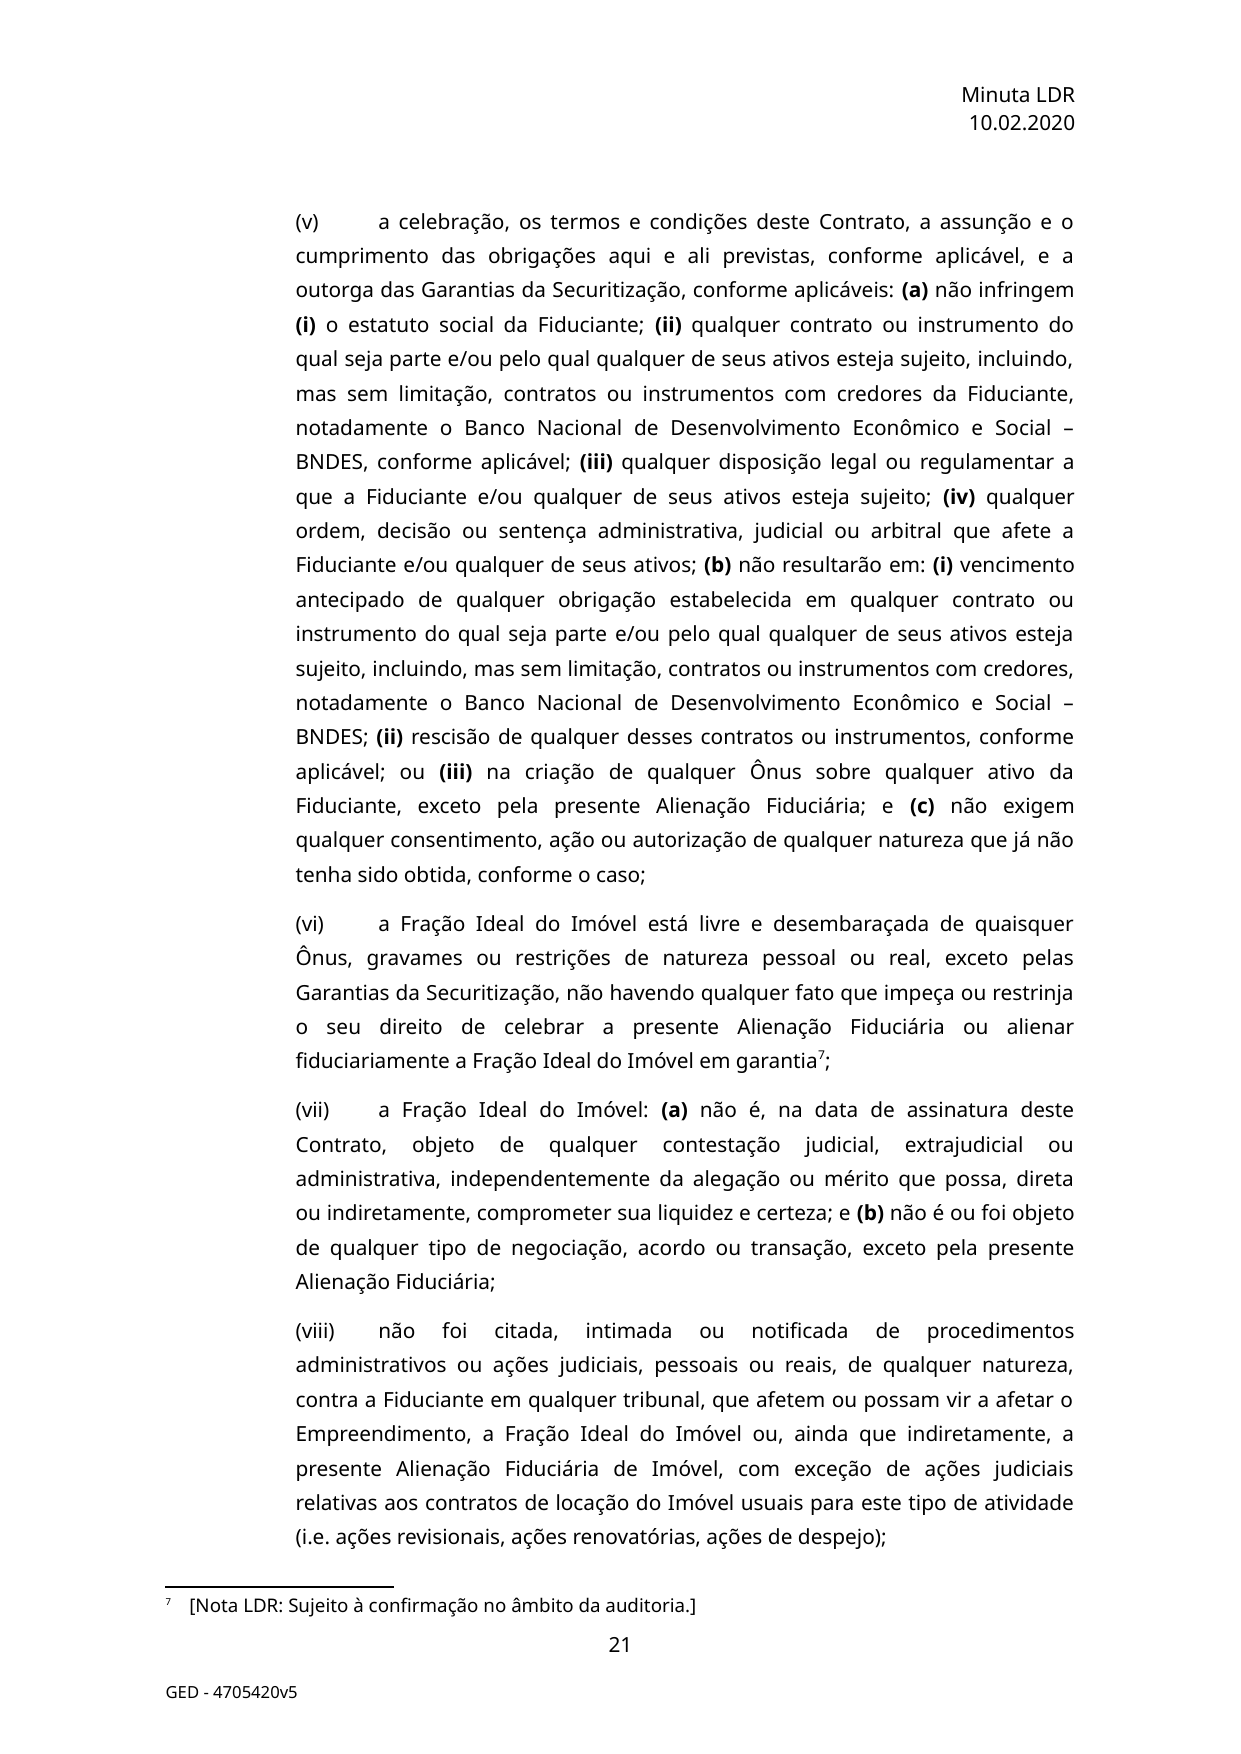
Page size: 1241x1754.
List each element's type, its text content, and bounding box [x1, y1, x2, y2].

text a celebração, os termos e condições deste Contrato, a assunção e o cumprimento das obrigações aqui e ali previstas, conforme aplicável, e a outorga das Garantias da Securitização, conforme aplicáveis: (a) não infringem (i) o estatuto social da Fiduciante; (ii) qualquer contrato ou instrumento do qual seja parte e/ou pelo qual qualquer de seus ativos esteja sujeito, incluindo, mas sem limitação, contratos ou instrumentos com credores da Fiduciante, notadamente o Banco Nacional de Desenvolvimento Econômico e Social – BNDES, conforme aplicável; (iii) qualquer disposição legal ou regulamentar a que a Fiduciante e/ou qualquer de seus ativos esteja sujeito; (iv) qualquer ordem, decisão ou sentença administrativa, judicial ou arbitral que afete a Fiduciante e/ou qualquer de seus ativos; (b) não resultarão em: (i) vencimento antecipado de qualquer obrigação estabelecida em qualquer contrato ou instrumento do qual seja parte e/ou pelo qual qualquer de seus ativos esteja sujeito, incluindo, mas sem limitação, contratos ou instrumentos com credores, notadamente o Banco Nacional de Desenvolvimento Econômico e Social – BNDES; (ii) rescisão de qualquer desses contratos ou instrumentos, conforme aplicável; ou (iii) na criação de qualquer Ônus sobre qualquer ativo da Fiduciante, exceto pela presente Alienação Fiduciária; e (c) não exigem qualquer consentimento, ação ou autorização de qualquer natureza que já não tenha sido obtida, conforme o caso; [295, 207, 1075, 888]
text a Fração Ideal do Imóvel está livre e desembaraçada de quaisquer Ônus, gravames ou restrições de natureza pessoal ou real, exceto pelas Garantias da Securitização, não havendo qualquer fato que impeça ou restrinja o seu direito de celebrar a presente Alienação Fiduciária ou alienar fiduciariamente a Fração Ideal do Imóvel em garantia; [295, 909, 1075, 1075]
text a Fração Ideal do Imóvel: (a) não é, na data de assinatura deste Contrato, objeto de qualquer contestação judicial, extrajudicial ou administrativa, independentemente da alegação ou mérito que possa, direta ou indiretamente, comprometer sua liquidez e certeza; e (b) não é ou foi objeto de qualquer tipo de negociação, acordo ou transação, exceto pela presente Alienação Fiduciária; [295, 1095, 1075, 1296]
text não foi citada, intimada ou notificada de procedimentos administrativos ou ações judiciais, pessoais ou reais, de qualquer natureza, contra a Fiduciante em qualquer tribunal, que afetem ou possam vir a afetar o Empreendimento, a Fração Ideal do Imóvel ou, ainda que indiretamente, a presente Alienação Fiduciária de Imóvel, com exceção de ações judiciais relativas aos contratos de locação do Imóvel usuais para este tipo de atividade (i.e. ações revisionais, ações renovatórias, ações de despejo); [295, 1316, 1075, 1551]
